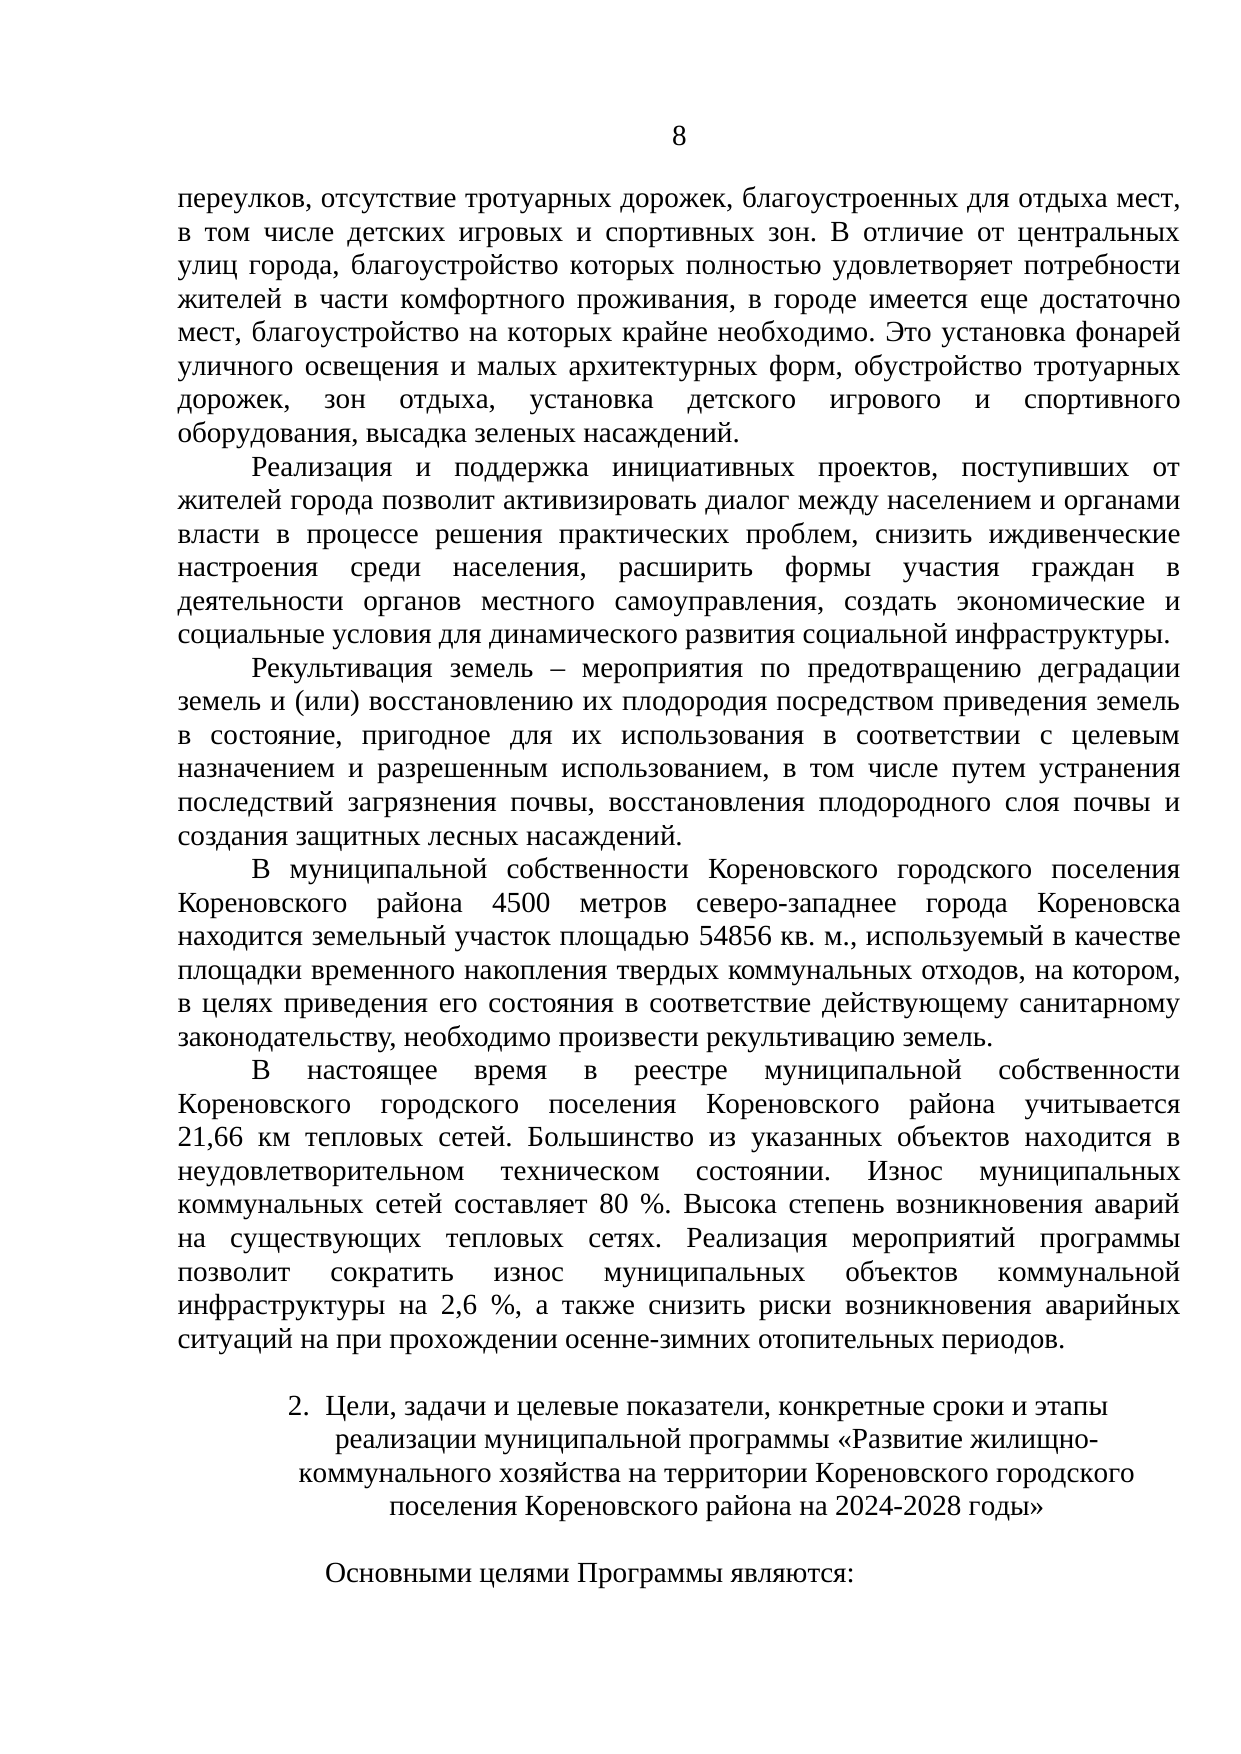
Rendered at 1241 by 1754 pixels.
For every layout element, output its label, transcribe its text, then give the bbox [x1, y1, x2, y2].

text В настоящее время в реестре муниципальной собственности Кореновского городского поселения Кореновского района учитывается 21,66 км тепловых сетей. Большинство из указанных объектов находится в неудовлетворительном техническом состоянии. Износ муниципальных коммунальных сетей составляет 80 %. Высока степень возникновения аварий на существующих тепловых сетях. Реализация мероприятий программы позволит сократить износ муниципальных объектов коммунальной инфраструктуры на 2,6 %, а также снизить риски возникновения аварийных ситуаций на при прохождении осенне-зимних отопительных периодов. [177, 1052, 1181, 1354]
text В муниципальной собственности Кореновского городского поселения Кореновского района 4500 метров северо-западнее города Кореновска находится земельный участок площадью 54856 кв. м., используемый в качестве площадки временного накопления твердых коммунальных отходов, на котором, в целях приведения его состояния в соответствие действующему санитарному законодательству, необходимо произвести рекультивацию земель. [177, 851, 1181, 1052]
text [177, 180, 1181, 449]
text Рекультивация земель – мероприятия по предотвращению деградации земель и (или) восстановлению их плодородия посредством приведения земель в состояние, пригодное для их использования в соответствии с целевым назначением и разрешенным использованием, в том числе путем устранения последствий загрязнения почвы, восстановления плодородного слоя почвы и создания защитных лесных насаждений. [177, 650, 1181, 851]
text Реализация и поддержка инициативных проектов, поступивших от жителей города позволит активизировать диалог между населением и органами власти в процессе решения практических проблем, снизить иждивенческие настроения среди населения, расширить формы участия граждан в деятельности органов местного самоуправления, создать экономические и социальные условия для динамического развития социальной инфраструктуры. [177, 449, 1181, 650]
text Основными целями Программы являются: [177, 1556, 1181, 1589]
list Цели, задачи и целевые показатели, конкретные сроки и этапы реализации муниципальной программы «Развитие жилищно-коммунального хозяйства на территории Кореновского городского поселения Кореновского района на 2024-2028 годы» [215, 1388, 1181, 1522]
